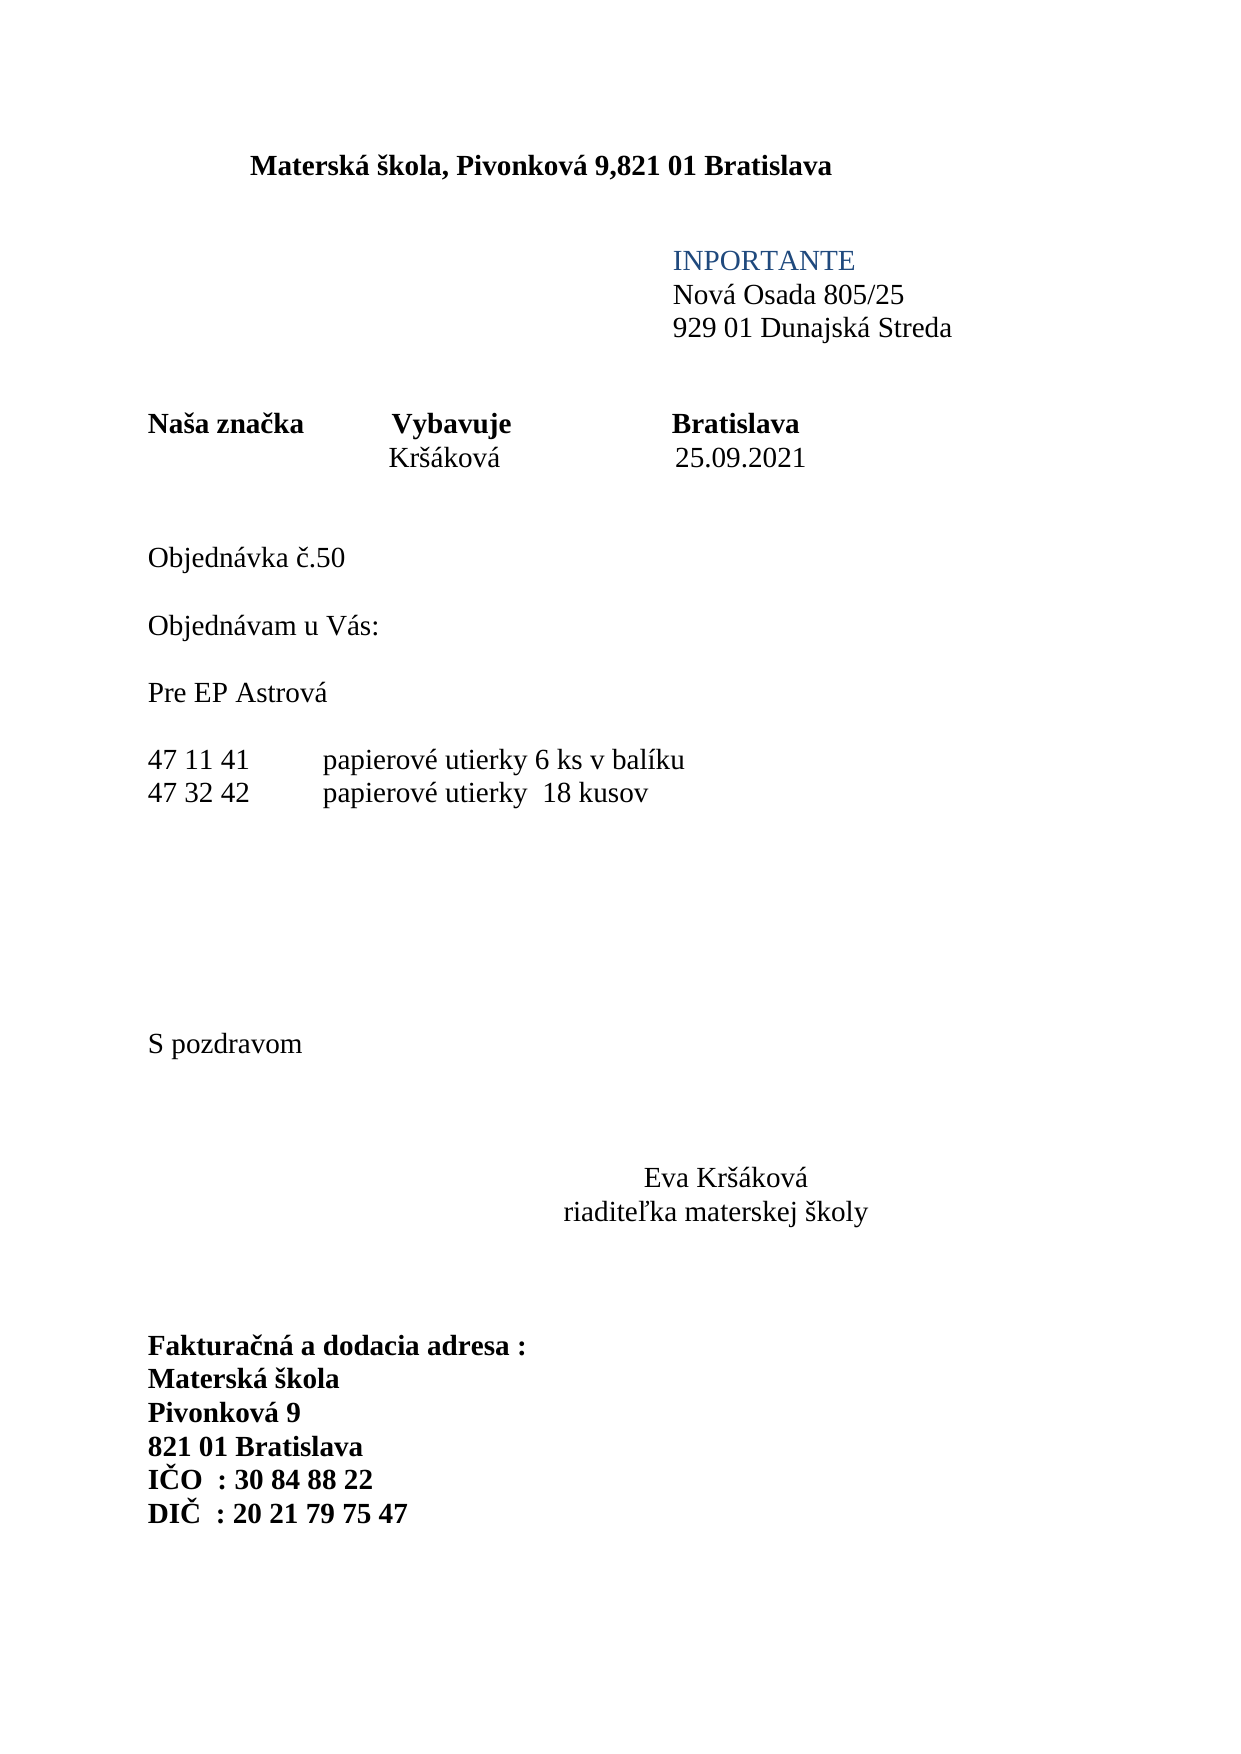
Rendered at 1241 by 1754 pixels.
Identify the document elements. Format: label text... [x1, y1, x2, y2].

text 929 01 Dunajská Streda [148, 311, 1093, 344]
text DIČ : 20 21 79 75 47 [148, 1496, 1093, 1529]
text 47 32 42 papierové utierky 18 kusov [148, 775, 1093, 809]
text Pivonková 9 [148, 1395, 1093, 1429]
text Fakturačná a dodacia adresa : [148, 1328, 1093, 1362]
text Kršáková 25.09.2021 [148, 440, 1093, 473]
text Objednávam u Vás: [148, 608, 1093, 641]
text 47 11 41 papierové utierky 6 ks v balíku [148, 742, 1093, 775]
text Eva Kršáková [148, 1160, 1093, 1194]
text Materská škola, Pivonková 9,821 01 Bratislava [148, 148, 1093, 181]
text Pre EP Astrová [148, 675, 1093, 708]
text Naša značka Vybavuje Bratislava [148, 406, 1093, 440]
text IČO : 30 84 88 22 [148, 1462, 1093, 1496]
text Materská škola [148, 1362, 1093, 1395]
text riaditeľka materskej školy [148, 1194, 1093, 1227]
text INPORTANTE [148, 243, 1093, 277]
text 821 01 Bratislava [148, 1429, 1093, 1462]
text S pozdravom [148, 1026, 1093, 1060]
text Nová Osada 805/25 [148, 277, 1093, 311]
text Objednávka č.50 [148, 541, 1093, 574]
